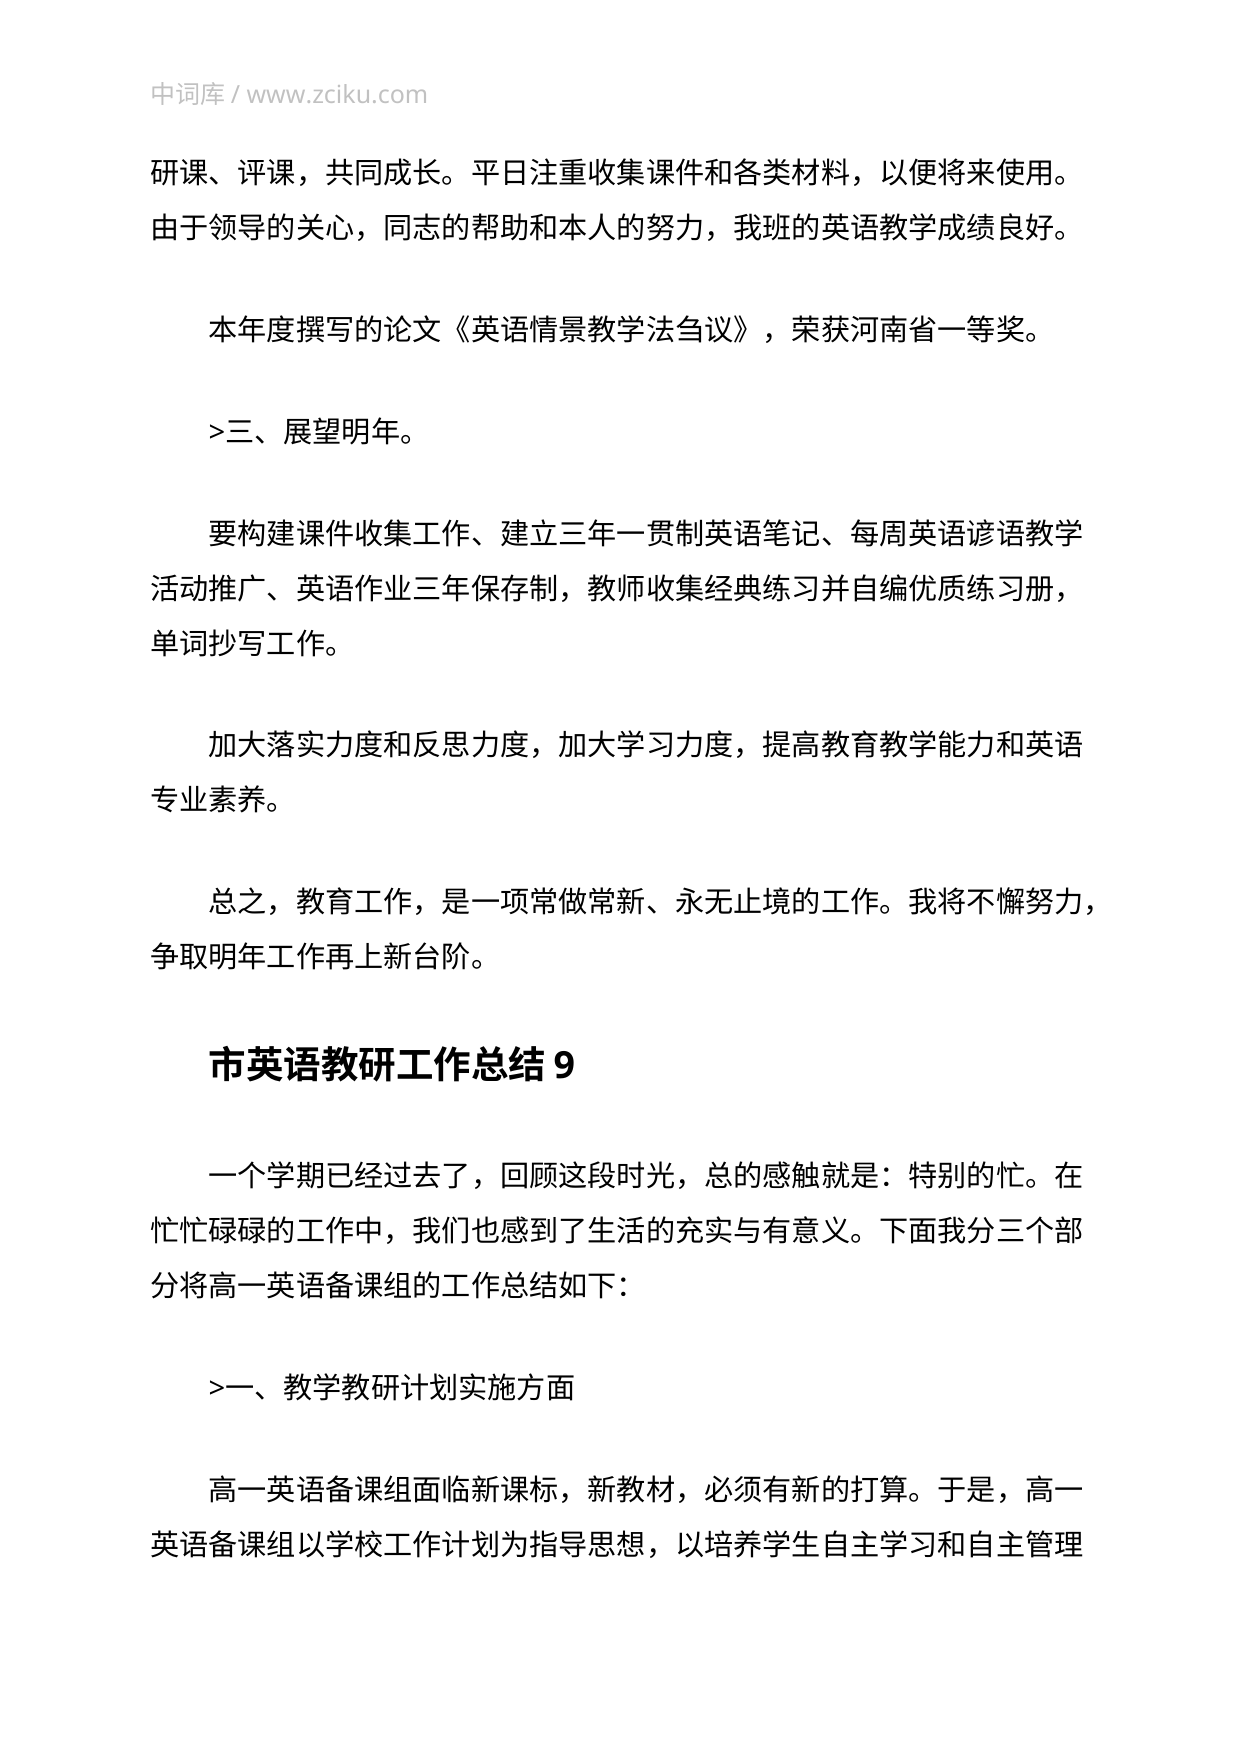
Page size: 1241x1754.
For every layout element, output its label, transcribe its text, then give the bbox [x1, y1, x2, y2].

text 总之，教育工作，是一项常做常新、永无止境的工作。我将不懈努力，争取明年工作再上新台阶。 [150, 879, 1090, 976]
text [150, 1466, 1090, 1564]
text 本年度撰写的论文《英语情景教学法刍议》，荣获河南省一等奖。 [150, 307, 1090, 349]
text >三、展望明年。 [150, 408, 1090, 451]
text 加大落实力度和反思力度，加大学习力度，提高教育教学能力和英语专业素养。 [150, 722, 1090, 819]
text 一个学期已经过去了，回顾这段时光，总的感触就是：特别的忙。在忙忙碌碌的工作中，我们也感到了生活的充实与有意义。下面我分三个部分将高一英语备课组的工作总结如下： [150, 1153, 1090, 1305]
text 市英语教研工作总结9 [150, 1035, 1090, 1090]
text 要构建课件收集工作、建立三年一贯制英语笔记、每周英语谚语教学活动推广、英语作业三年保存制，教师收集经典练习并自编优质练习册，单词抄写工作。 [150, 510, 1090, 662]
text >一、教学教研计划实施方面 [150, 1364, 1090, 1407]
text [150, 150, 1090, 247]
